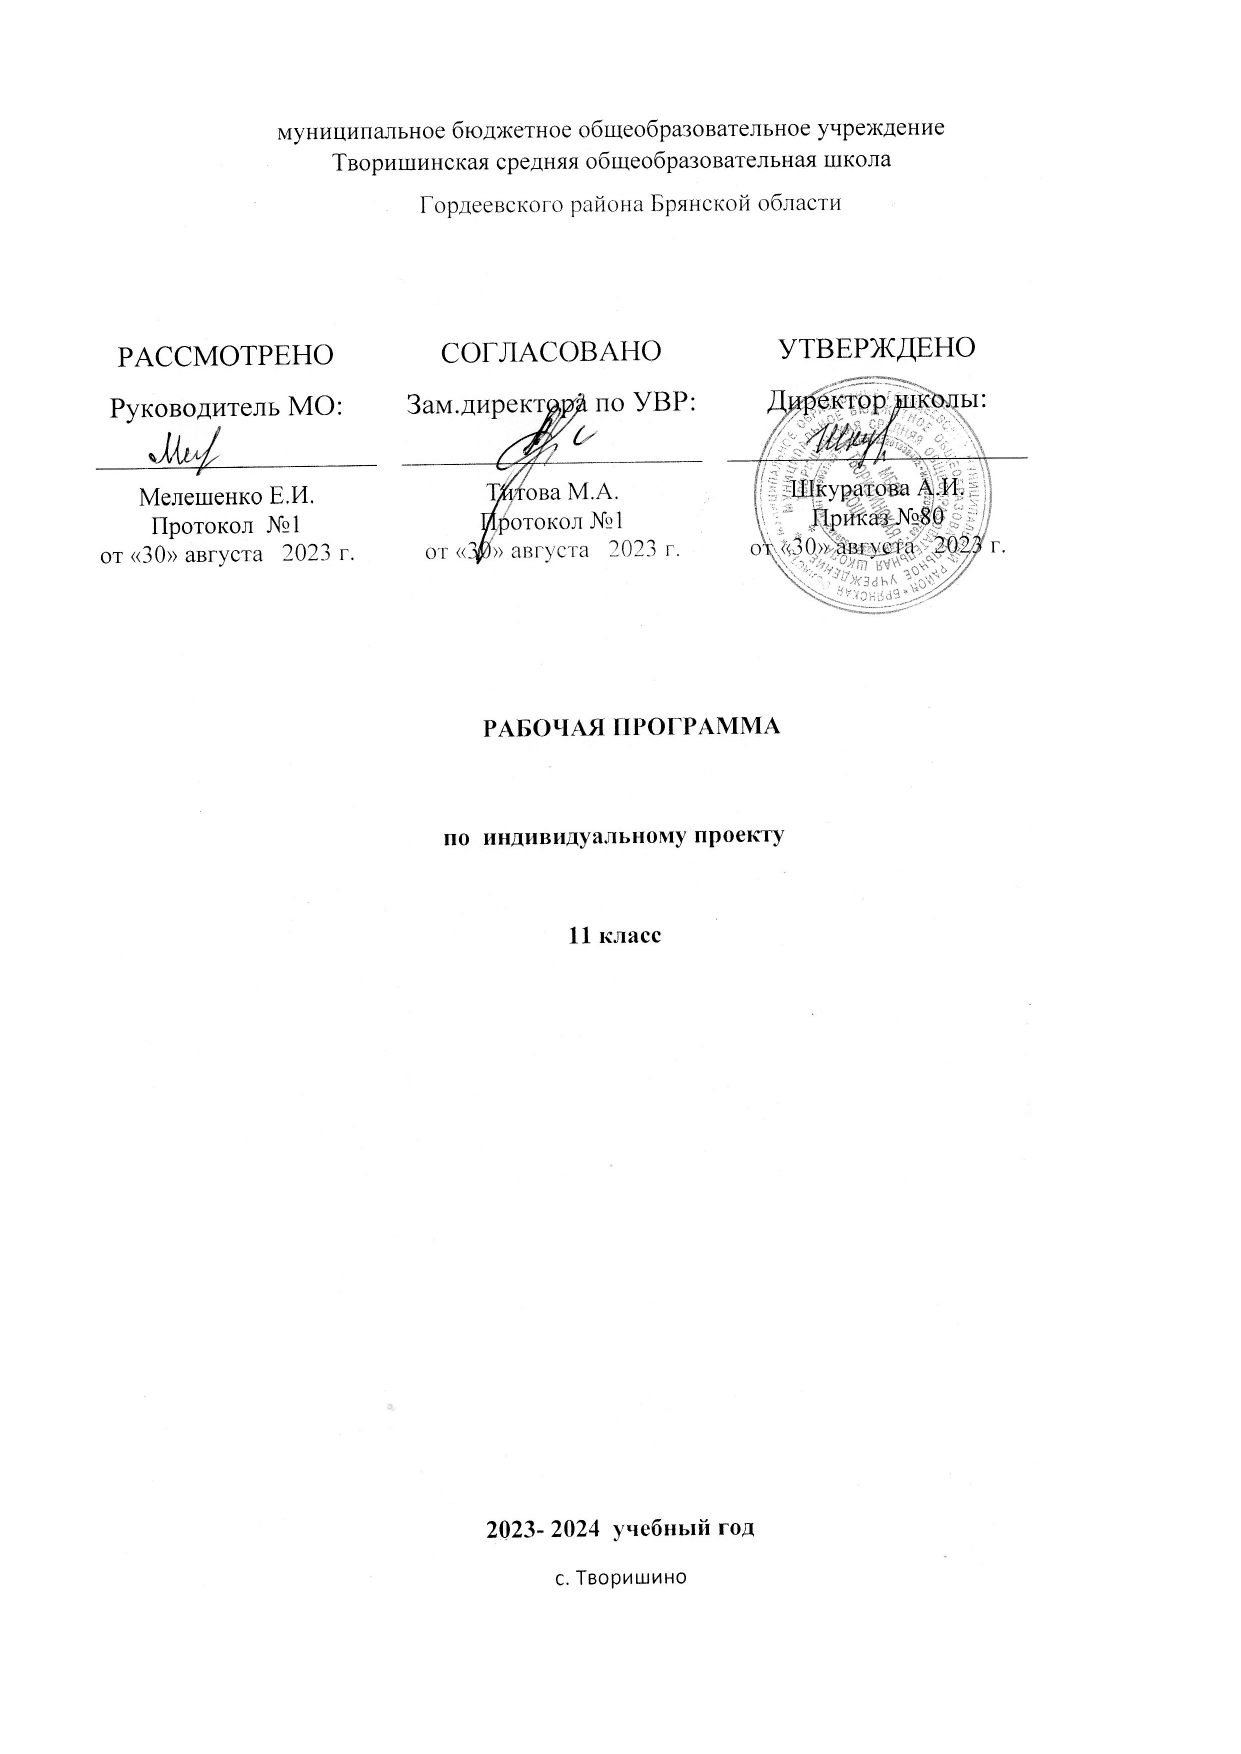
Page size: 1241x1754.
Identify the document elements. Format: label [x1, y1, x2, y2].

picture [95, 116, 1085, 247]
picture [95, 271, 1035, 1594]
